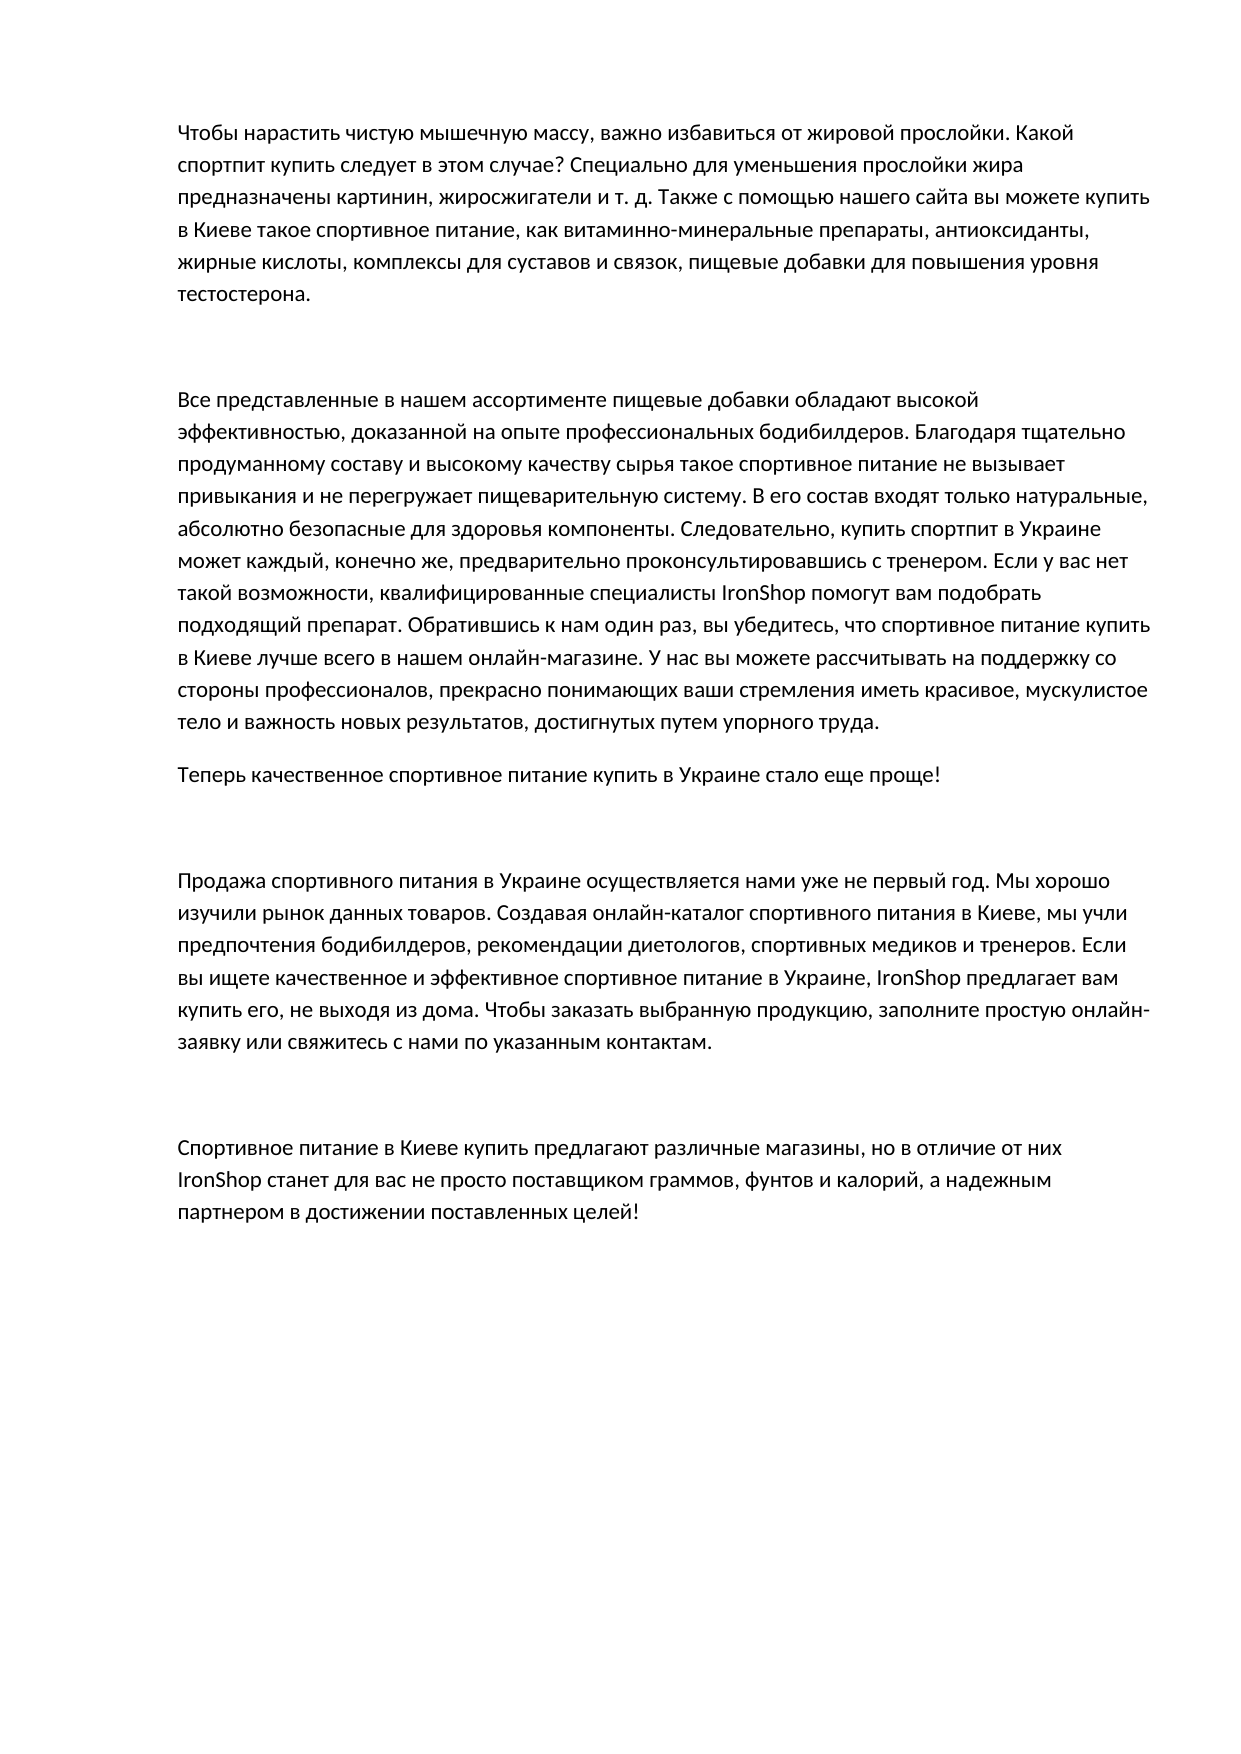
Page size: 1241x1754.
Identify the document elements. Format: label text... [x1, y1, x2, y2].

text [177, 118, 1152, 307]
text Все представленные в нашем ассортименте пищевые добавки обладают высокой эффективностью, доказанной на опыте профессиональных бодибилдеров. Благодаря тщательно продуманному составу и высокому качеству сырья такое спортивное питание не вызывает привыкания и не перегружает пищеварительную систему. В его состав входят только натуральные, абсолютно безопасные для здоровья компоненты. Следовательно, купить спортпит в Украине может каждый, конечно же, предварительно проконсультировавшись с тренером. Если у вас нет такой возможности, квалифицированные специалисты IronShop помогут вам подобрать подходящий препарат. Обратившись к нам один раз, вы убедитесь, что спортивное питание купить в Киеве лучше всего в нашем онлайн-магазине. У нас вы можете рассчитывать на поддержку со стороны профессионалов, прекрасно понимающих ваши стремления иметь красивое, мускулистое тело и важность новых результатов, достигнутых путем упорного труда. [177, 385, 1152, 735]
text Теперь качественное спортивное питание купить в Украине стало еще проще! [177, 760, 1152, 788]
text Продажа спортивного питания в Украине осуществляется нами уже не первый год. Мы хорошо изучили рынок данных товаров. Создавая онлайн-каталог спортивного питания в Киеве, мы учли предпочтения бодибилдеров, рекомендации диетологов, спортивных медиков и тренеров. Если вы ищете качественное и эффективное спортивное питание в Украине, IronShop предлагает вам купить его, не выходя из дома. Чтобы заказать выбранную продукцию, заполните простую онлайн-заявку или свяжитесь с нами по указанным контактам. [177, 866, 1152, 1055]
text Спортивное питание в Киеве купить предлагают различные магазины, но в отличие от них IronShop станет для вас не просто поставщиком граммов, фунтов и калорий, а надежным партнером в достижении поставленных целей! [177, 1133, 1152, 1225]
